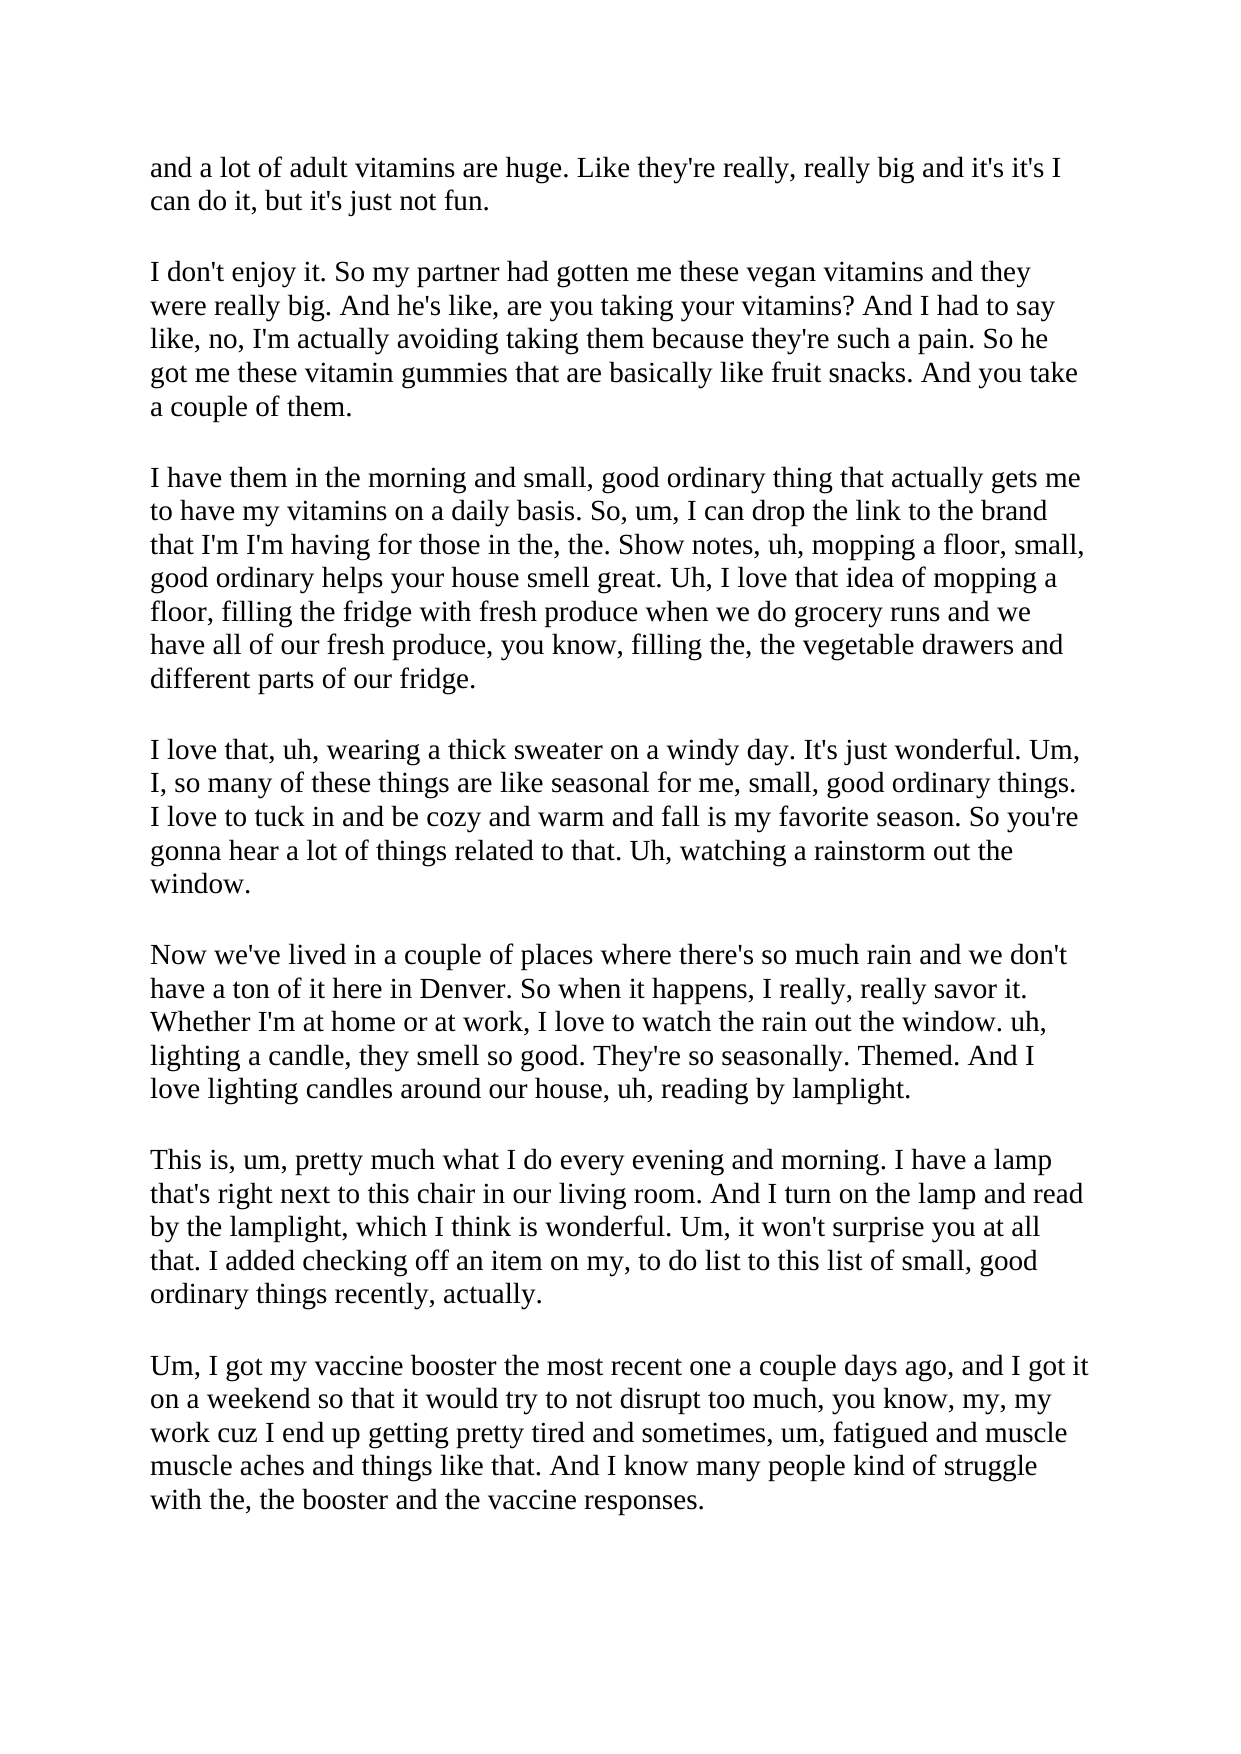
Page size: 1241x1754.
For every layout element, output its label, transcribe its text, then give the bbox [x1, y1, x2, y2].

text I have them in the morning and small, good ordinary thing that actually gets me to have my vitamins on a daily basis. So, um, I can drop the link to the brand that I'm I'm having for those in the, the. Show notes, uh, mopping a floor, small, good ordinary helps your house smell great. Uh, I love that idea of mopping a floor, filling the fridge with fresh produce when we do grocery runs and we have all of our fresh produce, you know, filling the, the vegetable drawers and different parts of our fridge. [150, 460, 1090, 694]
text This is, um, pretty much what I do every evening and morning. I have a lamp that's right next to this chair in our living room. And I turn on the lamp and read by the lamplight, which I think is wonderful. Um, it won't surprise you at all that. I added checking off an item on my, to do list to this list of small, good ordinary things recently, actually. [150, 1142, 1090, 1310]
text Um, I got my vaccine booster the most recent one a couple days ago, and I got it on a weekend so that it would try to not disrupt too much, you know, my, my work cuz I end up getting pretty tired and sometimes, um, fatigued and muscle muscle aches and things like that. And I know many people kind of struggle with the, the booster and the vaccine responses. [150, 1348, 1090, 1515]
text I don't enjoy it. So my partner had gotten me these vegan vitamins and they were really big. And he's like, are you taking your vitamins? And I had to say like, no, I'm actually avoiding taking them because they're such a pain. So he got me these vitamin gummies that are basically like fruit snacks. And you take a couple of them. [150, 254, 1090, 422]
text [150, 150, 1090, 217]
text Now we've lived in a couple of places where there's so much rain and we don't have a ton of it here in Denver. So when it happens, I really, really savor it. Whether I'm at home or at work, I love to watch the rain out the window. uh, lighting a candle, they smell so good. They're so seasonally. Themed. And I love lighting candles around our house, uh, reading by lamplight. [150, 937, 1090, 1105]
text I love that, uh, wearing a thick sweater on a windy day. It's just wonderful. Um, I, so many of these things are like seasonal for me, small, good ordinary things. I love to tuck in and be cozy and warm and fall is my favorite season. So you're gonna hear a lot of things related to that. Uh, watching a rainstorm out the window. [150, 732, 1090, 900]
